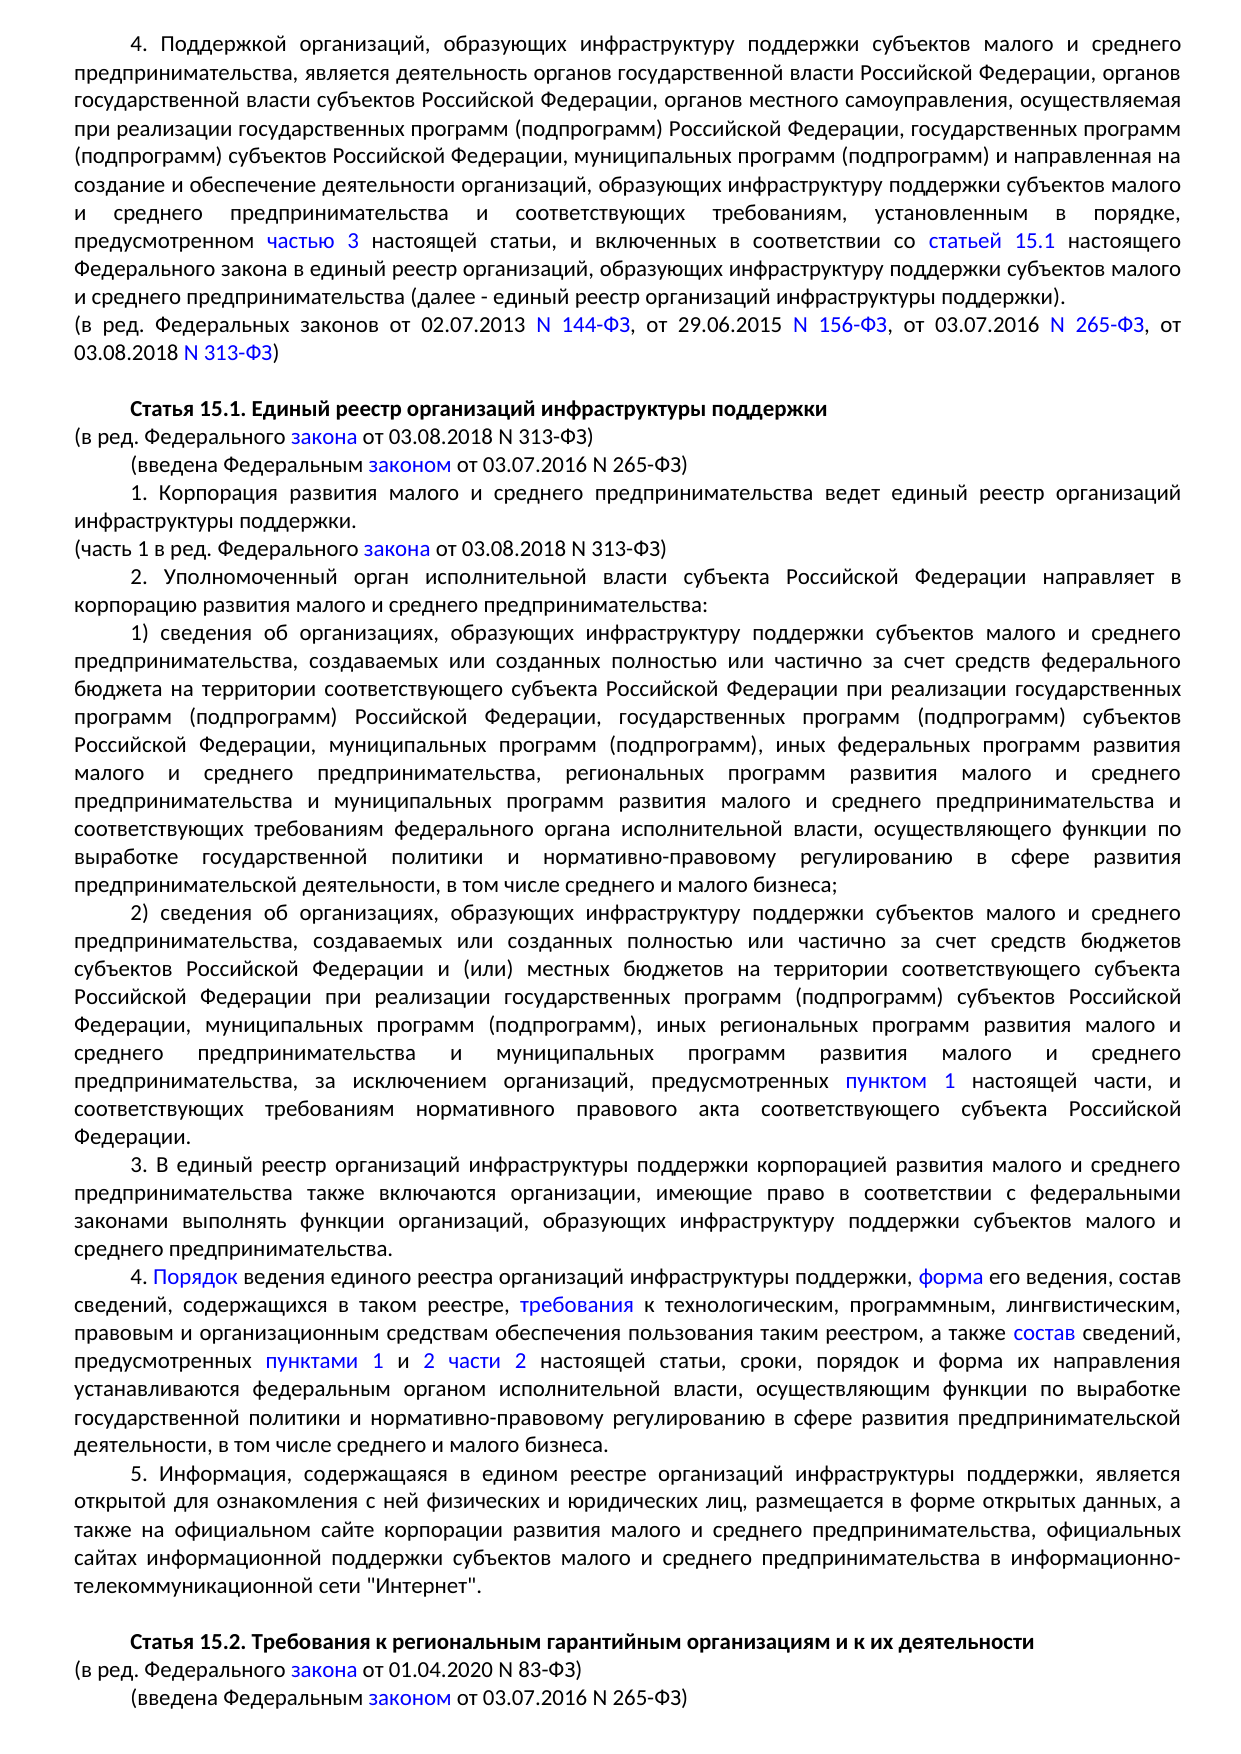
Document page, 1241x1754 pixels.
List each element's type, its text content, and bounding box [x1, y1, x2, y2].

text (введена Федеральным законом от 03.07.2016 N 265-ФЗ) [74, 1683, 1181, 1711]
text (в ред. Федерального закона от 01.04.2020 N 83-ФЗ) [74, 1655, 1181, 1683]
text (часть 1 в ред. Федерального закона от 03.08.2018 N 313-ФЗ) [74, 534, 1181, 562]
title Статья 15.2. Требования к региональным гарантийным организациям и к их деятельности [74, 1627, 1181, 1655]
text 2) сведения об организациях, образующих инфраструктуру поддержки субъектов малого и среднего предпринимательства, создаваемых или созданных полностью или частично за счет средств бюджетов субъектов Российской Федерации и (или) местных бюджетов на территории соответствующего субъекта Российской Федерации при реализации государственных программ (подпрограмм) субъектов Российской Федерации, муниципальных программ (подпрограмм), иных региональных программ развития малого и среднего предпринимательства и муниципальных программ развития малого и среднего предпринимательства, за исключением организаций, предусмотренных пунктом 1 настоящей части, и соответствующих требованиям нормативного правового акта соответствующего субъекта Российской Федерации. [74, 898, 1181, 1150]
text (введена Федеральным законом от 03.07.2016 N 265-ФЗ) [74, 450, 1181, 478]
text 1) сведения об организациях, образующих инфраструктуру поддержки субъектов малого и среднего предпринимательства, создаваемых или созданных полностью или частично за счет средств федерального бюджета на территории соответствующего субъекта Российской Федерации при реализации государственных программ (подпрограмм) Российской Федерации, государственных программ (подпрограмм) субъектов Российской Федерации, муниципальных программ (подпрограмм), иных федеральных программ развития малого и среднего предпринимательства, региональных программ развития малого и среднего предпринимательства и муниципальных программ развития малого и среднего предпринимательства и соответствующих требованиям федерального органа исполнительной власти, осуществляющего функции по выработке государственной политики и нормативно-правовому регулированию в сфере развития предпринимательской деятельности, в том числе среднего и малого бизнеса; [74, 618, 1181, 898]
text 4. Порядок ведения единого реестра организаций инфраструктуры поддержки, форма его ведения, состав сведений, содержащихся в таком реестре, требования к технологическим, программным, лингвистическим, правовым и организационным средствам обеспечения пользования таким реестром, а также состав сведений, предусмотренных пунктами 1 и 2 части 2 настоящей статьи, сроки, порядок и форма их направления устанавливаются федеральным органом исполнительной власти, осуществляющим функции по выработке государственной политики и нормативно-правовому регулированию в сфере развития предпринимательской деятельности, в том числе среднего и малого бизнеса. [74, 1262, 1181, 1459]
text (в ред. Федеральных законов от 02.07.2013 N 144-ФЗ, от 29.06.2015 N 156-ФЗ, от 03.07.2016 N 265-ФЗ, от 03.08.2018 N 313-ФЗ) [74, 310, 1181, 366]
text 3. В единый реестр организаций инфраструктуры поддержки корпорацией развития малого и среднего предпринимательства также включаются организации, имеющие право в соответствии с федеральными законами выполнять функции организаций, образующих инфраструктуру поддержки субъектов малого и среднего предпринимательства. [74, 1150, 1181, 1262]
text (в ред. Федерального закона от 03.08.2018 N 313-ФЗ) [74, 422, 1181, 450]
text 4. Поддержкой организаций, образующих инфраструктуру поддержки субъектов малого и среднего предпринимательства, является деятельность органов государственной власти Российской Федерации, органов государственной власти субъектов Российской Федерации, органов местного самоуправления, осуществляемая при реализации государственных программ (подпрограмм) Российской Федерации, государственных программ (подпрограмм) субъектов Российской Федерации, муниципальных программ (подпрограмм) и направленная на создание и обеспечение деятельности организаций, образующих инфраструктуру поддержки субъектов малого и среднего предпринимательства и соответствующих требованиям, установленным в порядке, предусмотренном частью 3 настоящей статьи, и включенных в соответствии со статьей 15.1 настоящего Федерального закона в единый реестр организаций, образующих инфраструктуру поддержки субъектов малого и среднего предпринимательства (далее - единый реестр организаций инфраструктуры поддержки). [74, 29, 1181, 310]
text 2. Уполномоченный орган исполнительной власти субъекта Российской Федерации направляет в корпорацию развития малого и среднего предпринимательства: [74, 562, 1181, 618]
text 1. Корпорация развития малого и среднего предпринимательства ведет единый реестр организаций инфраструктуры поддержки. [74, 478, 1181, 534]
title Статья 15.1. Единый реестр организаций инфраструктуры поддержки [74, 394, 1181, 422]
text 5. Информация, содержащаяся в едином реестре организаций инфраструктуры поддержки, является открытой для ознакомления с ней физических и юридических лиц, размещается в форме открытых данных, а также на официальном сайте корпорации развития малого и среднего предпринимательства, официальных сайтах информационной поддержки субъектов малого и среднего предпринимательства в информационно-телекоммуникационной сети "Интернет". [74, 1459, 1181, 1599]
